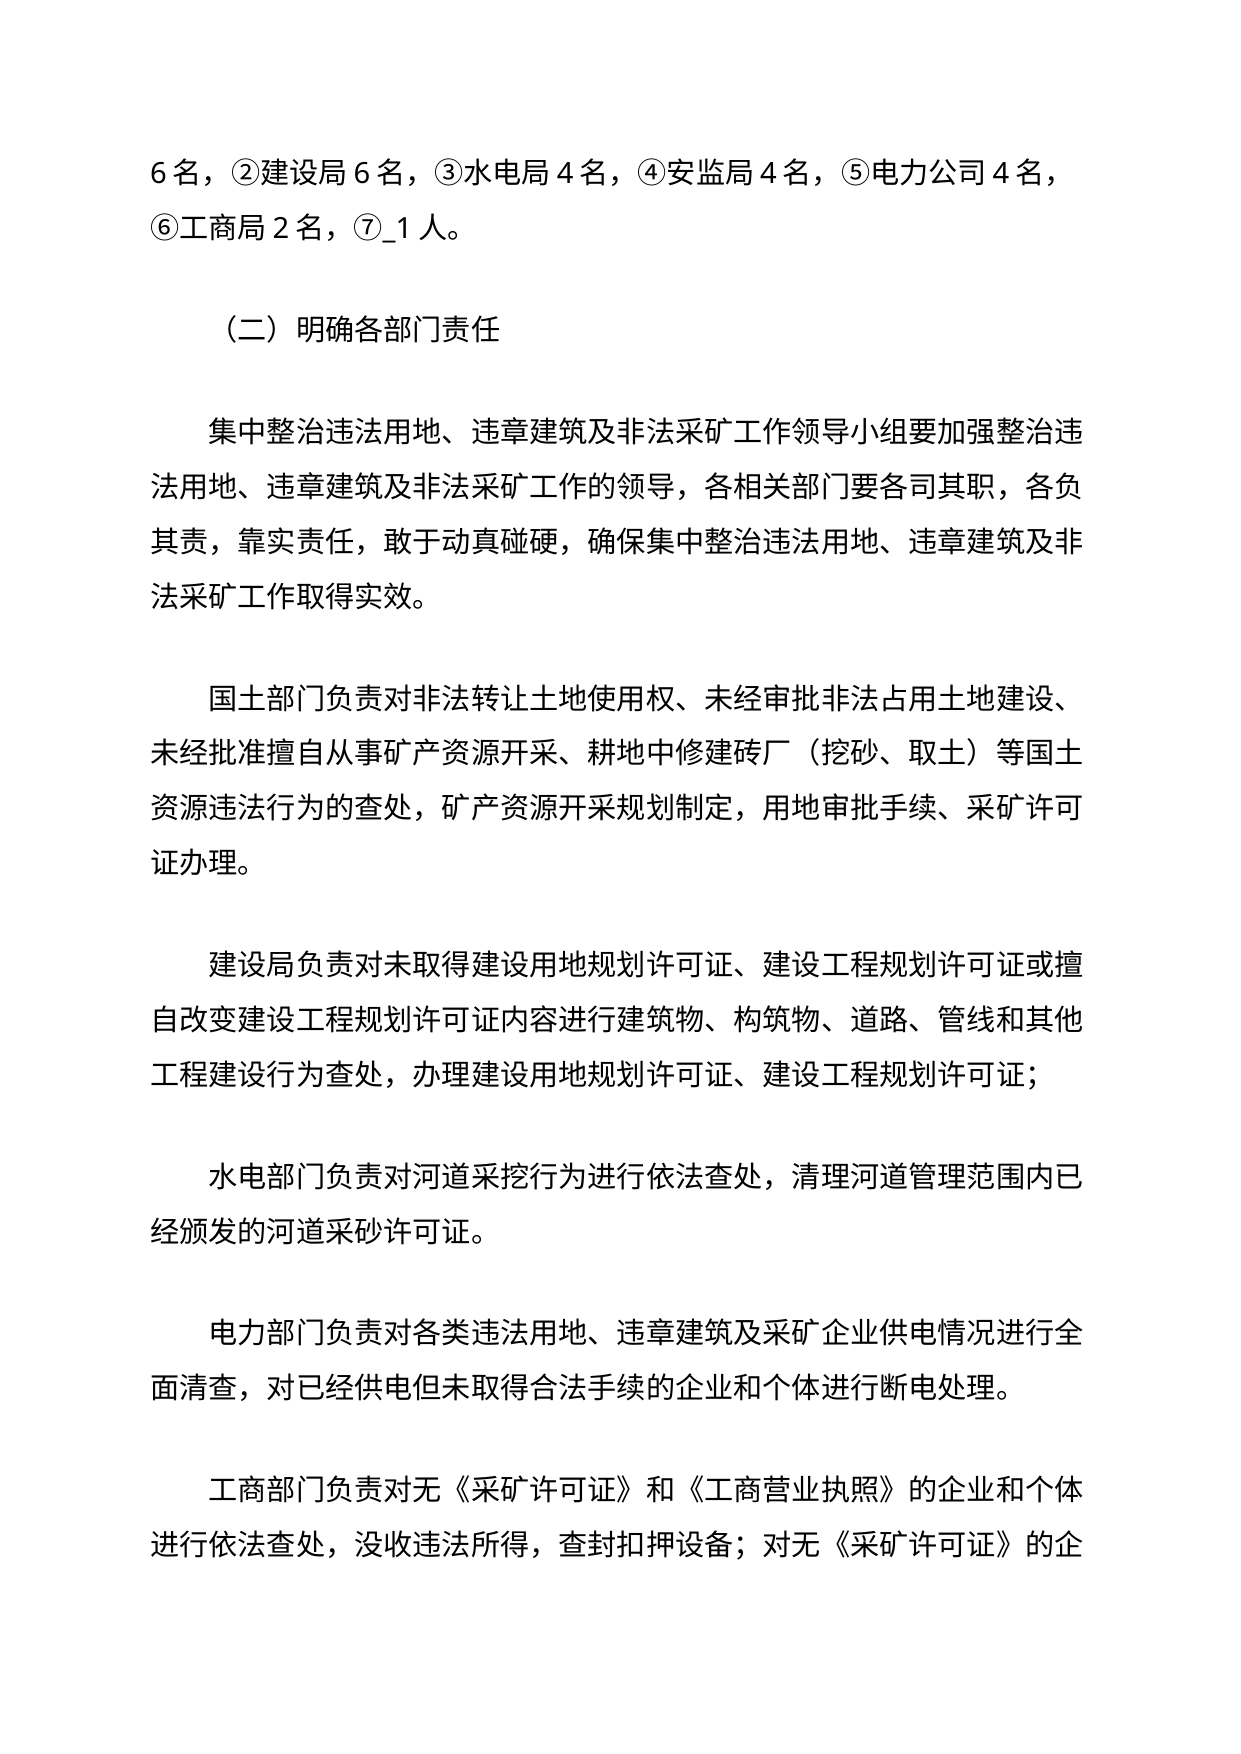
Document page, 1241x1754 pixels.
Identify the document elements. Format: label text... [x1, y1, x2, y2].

text 水电部门负责对河道采挖行为进行依法查处，清理河道管理范围内已经颁发的河道采砂许可证。 [150, 1153, 1090, 1250]
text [150, 150, 1090, 247]
text 集中整治违法用地、违章建筑及非法采矿工作领导小组要加强整治违法用地、违章建筑及非法采矿工作的领导，各相关部门要各司其职，各负其责，靠实责任，敢于动真碰硬，确保集中整治违法用地、违章建筑及非法采矿工作取得实效。 [150, 409, 1090, 616]
text 建设局负责对未取得建设用地规划许可证、建设工程规划许可证或擅自改变建设工程规划许可证内容进行建筑物、构筑物、道路、管线和其他工程建设行为查处，办理建设用地规划许可证、建设工程规划许可证； [150, 942, 1090, 1094]
text 国土部门负责对非法转让土地使用权、未经审批非法占用土地建设、未经批准擅自从事矿产资源开采、耕地中修建砖厂（挖砂、取土）等国土资源违法行为的查处，矿产资源开采规划制定，用地审批手续、采矿许可证办理。 [150, 675, 1090, 882]
text 电力部门负责对各类违法用地、违章建筑及采矿企业供电情况进行全面清查，对已经供电但未取得合法手续的企业和个体进行断电处理。 [150, 1310, 1090, 1407]
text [150, 1467, 1090, 1564]
text （二）明确各部门责任 [150, 307, 1090, 349]
